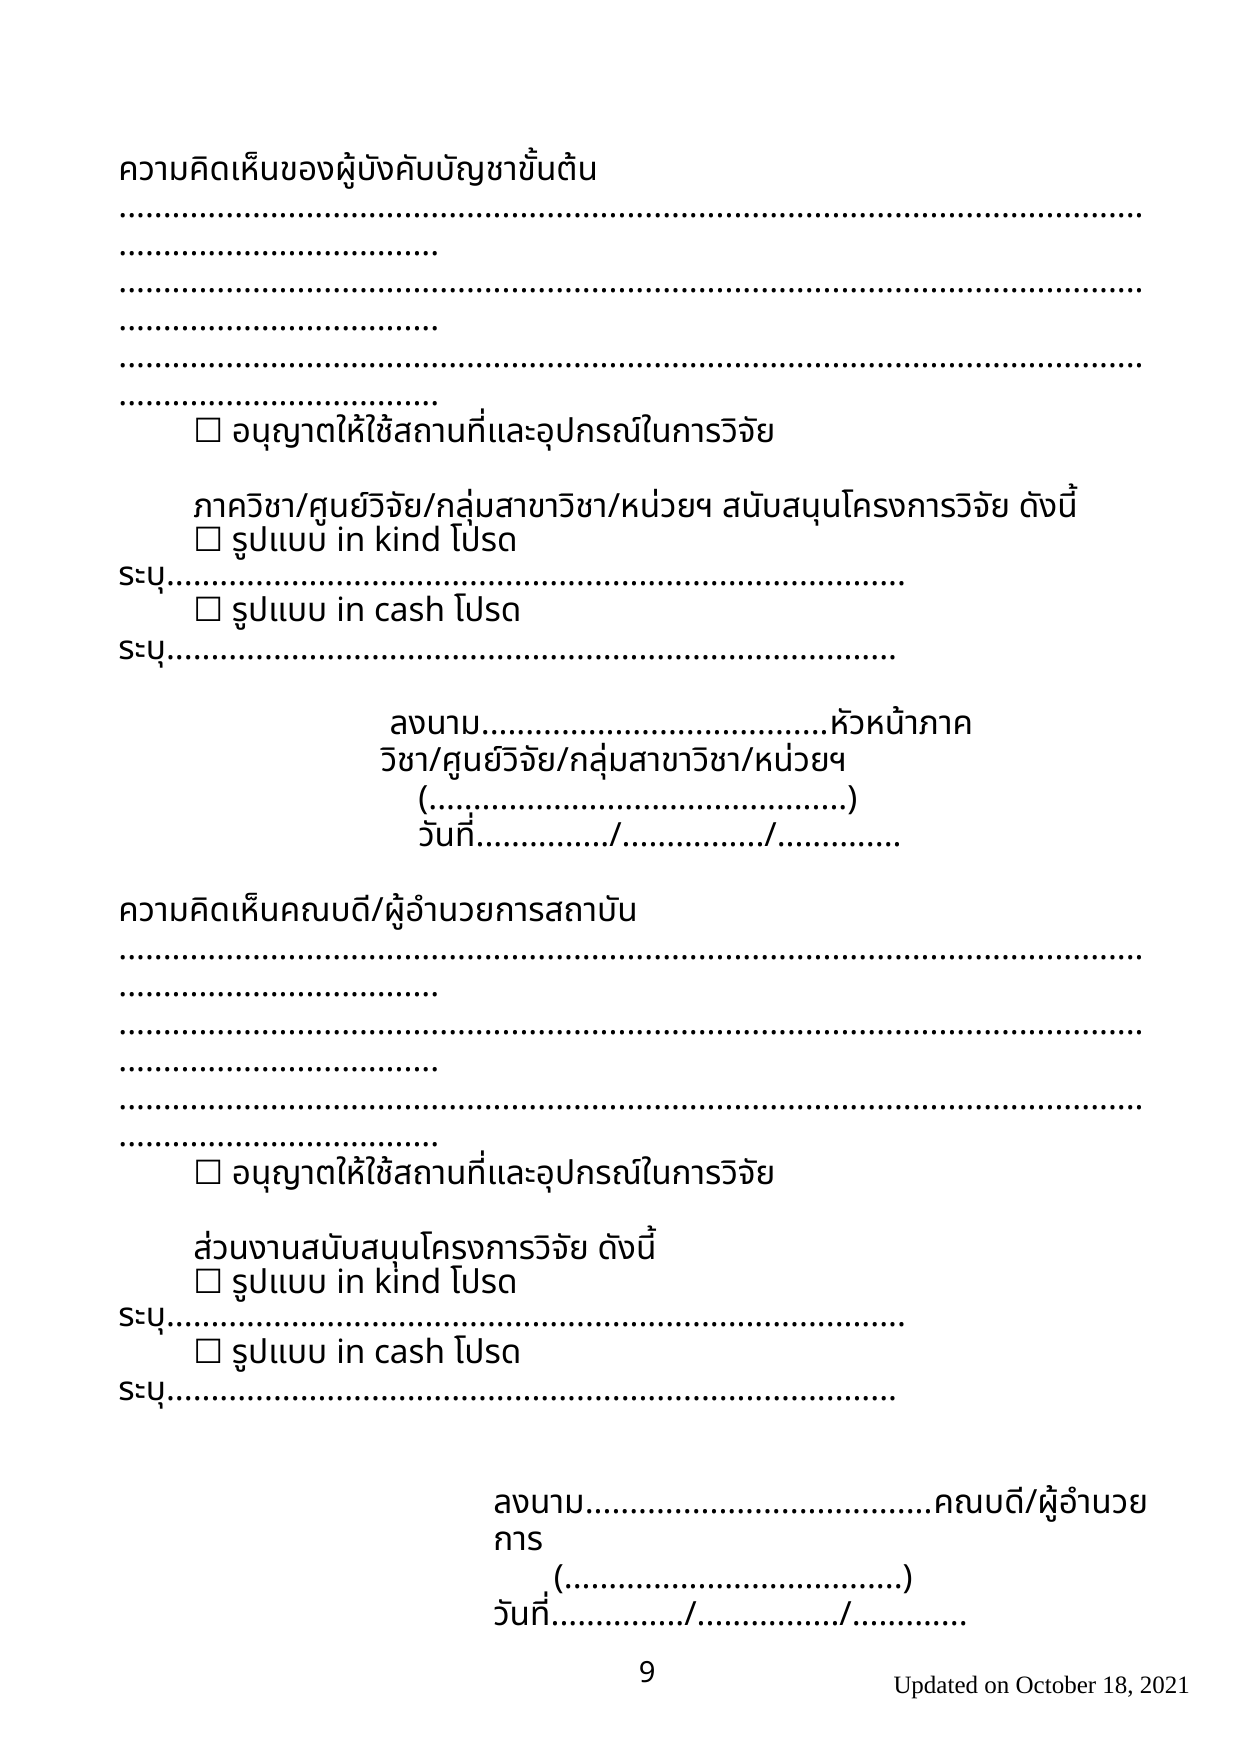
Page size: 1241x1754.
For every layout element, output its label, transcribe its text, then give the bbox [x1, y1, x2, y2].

text ภาควิชา/ศูนย์วิจัย/กลุ่มสาขาวิชา/หน่วยฯ สนับสนุนโครงการวิจัย ดังนี้ [118, 487, 1152, 525]
text ☐ อนุญาตให้ใช้สถานที่และอุปกรณ์ในการวิจัย [118, 412, 1152, 450]
text ....................................................................................................................................................... [118, 929, 1152, 1004]
text ความคิดเห็นคณบดี/ผู้อำนวยการสถาบัน [118, 892, 1152, 929]
text ส่วนงานสนับสนุนโครงการวิจัย ดังนี้ [118, 1229, 1152, 1267]
text ความคิดเห็นของผู้บังคับบัญชาขั้นต้น [118, 150, 1152, 187]
text ลงนาม.......................................คณบดี/ผู้อำนวยการ [493, 1483, 1152, 1558]
text ....................................................................................................................................................... [118, 337, 1152, 412]
text วันที่.............../................/............. [118, 1596, 1152, 1633]
text ....................................................................................................................................................... [118, 1004, 1152, 1079]
text ลงนาม.......................................หัวหน้าภาควิชา/ศูนย์วิจัย/กลุ่มสาขาวิชา/หน่วยฯ (...............................................) [381, 704, 1152, 817]
text ....................................................................................................................................................... [118, 262, 1152, 337]
text ....................................................................................................................................................... [118, 187, 1152, 262]
text ☐ รูปแบบ in kind โปรดระบุ................................................................................... [118, 525, 1152, 592]
text ☐ รูปแบบ in cash โปรดระบุ.................................................................................. [118, 592, 1152, 667]
text ....................................................................................................................................................... [118, 1079, 1152, 1154]
text (......................................) [343, 1558, 1152, 1596]
text วันที่.............../................/.............. [418, 817, 1152, 892]
text ☐ รูปแบบ in cash โปรดระบุ.................................................................................. [118, 1333, 1152, 1408]
text ☐ รูปแบบ in kind โปรดระบุ................................................................................... [118, 1267, 1152, 1333]
text ☐ อนุญาตให้ใช้สถานที่และอุปกรณ์ในการวิจัย [118, 1154, 1152, 1192]
